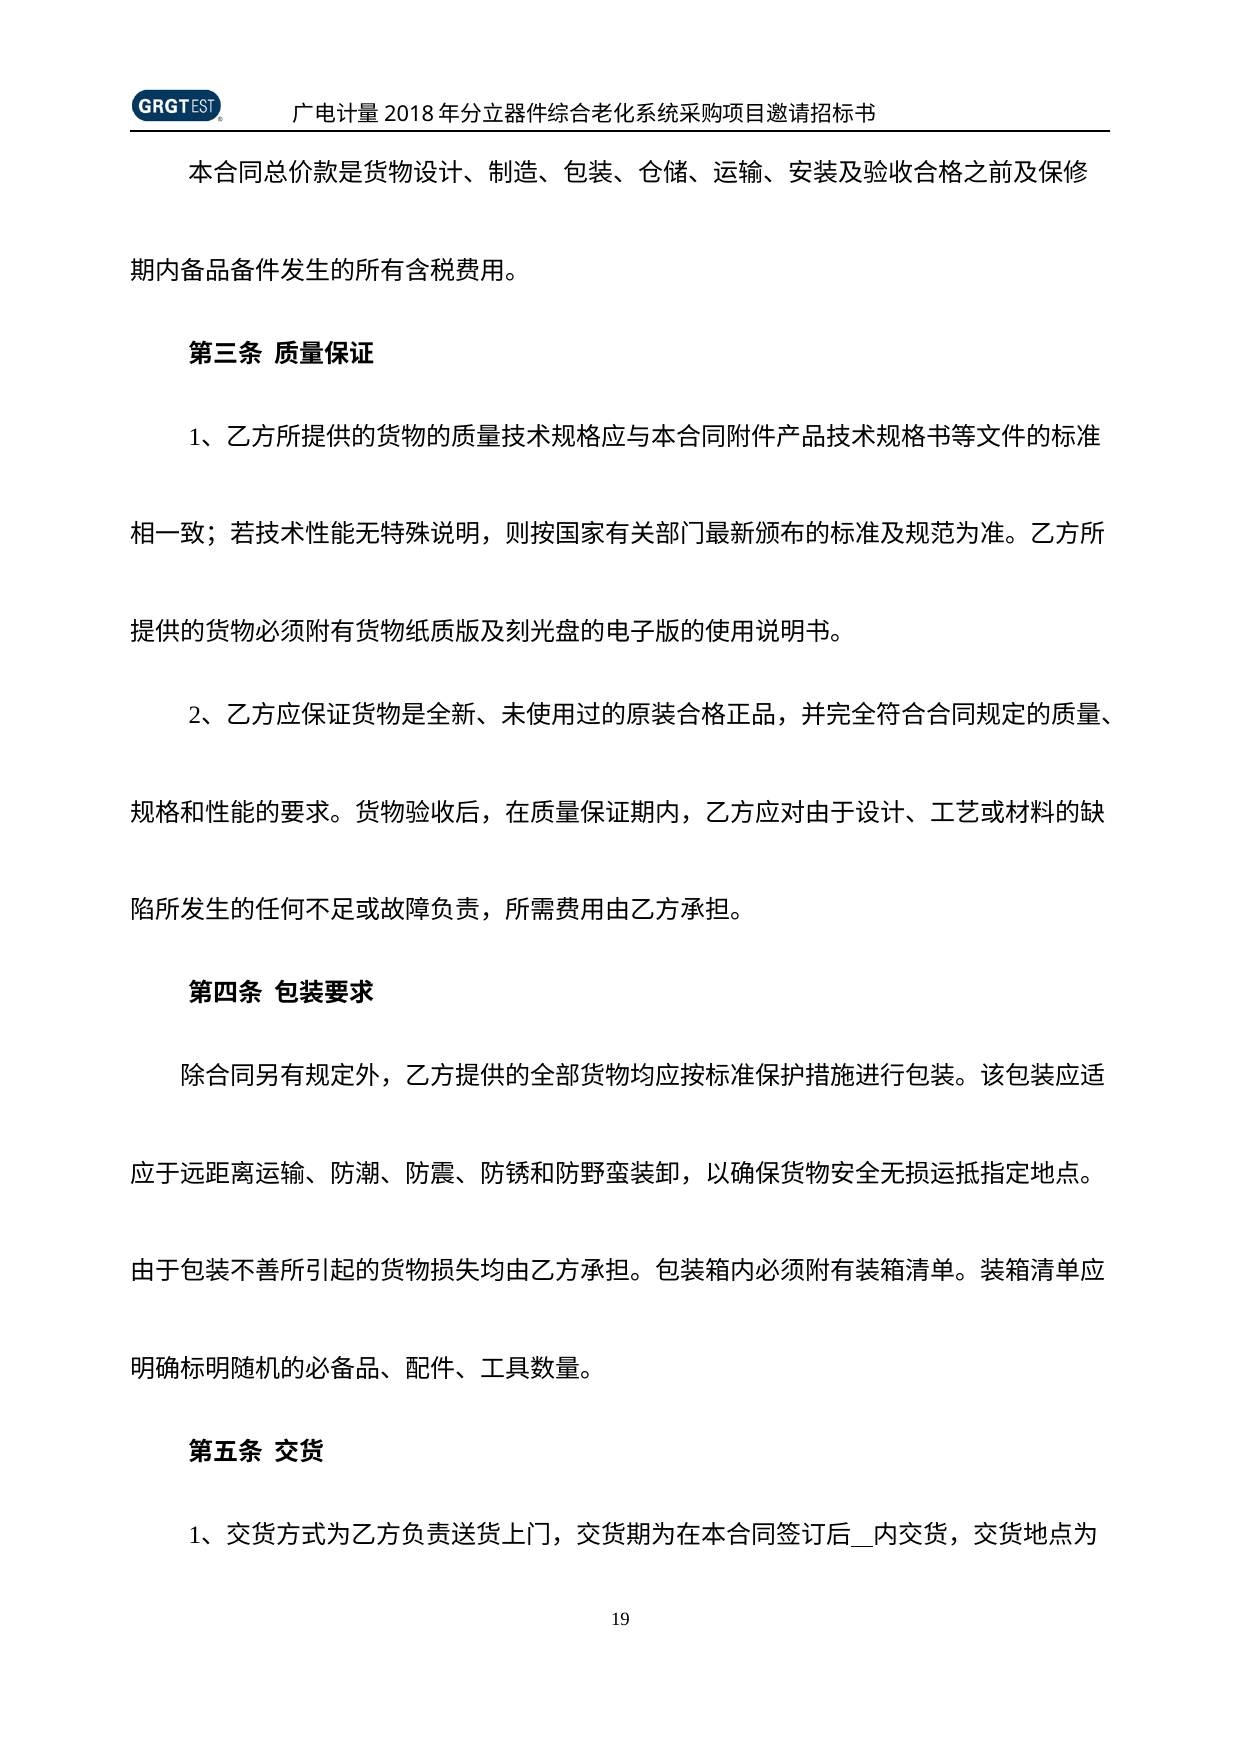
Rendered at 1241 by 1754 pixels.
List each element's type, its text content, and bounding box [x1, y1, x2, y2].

text 本合同总价款是货物设计、制造、包装、仓储、运输、安装及验收合格之前及保修期内备品备件发生的所有含税费用。 [130, 138, 1110, 301]
text 第五条 交货 [130, 1417, 1110, 1482]
text 除合同另有规定外，乙方提供的全部货物均应按标准保护措施进行包装。该包装应适应于远距离运输、防潮、防震、防锈和防野蛮装卸，以确保货物安全无损运抵指定地点。由于包装不善所引起的货物损失均由乙方承担。包装箱内必须附有装箱清单。装箱清单应明确标明随机的必备品、配件、工具数量。 [130, 1041, 1110, 1399]
text 第三条 质量保证 [130, 319, 1110, 384]
text 第四条 包装要求 [130, 958, 1110, 1023]
text 2、乙方应保证货物是全新、未使用过的原装合格正品，并完全符合合同规定的质量、规格和性能的要求。货物验收后，在质量保证期内，乙方应对由于设计、工艺或材料的缺陷所发生的任何不足或故障负责，所需费用由乙方承担。 [130, 680, 1110, 940]
text 1、乙方所提供的货物的质量技术规格应与本合同附件产品技术规格书等文件的标准相一致；若技术性能无特殊说明，则按国家有关部门最新颁布的标准及规范为准。乙方所提供的货物必须附有货物纸质版及刻光盘的电子版的使用说明书。 [130, 402, 1110, 662]
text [130, 1500, 1110, 1565]
picture [129, 88, 224, 122]
